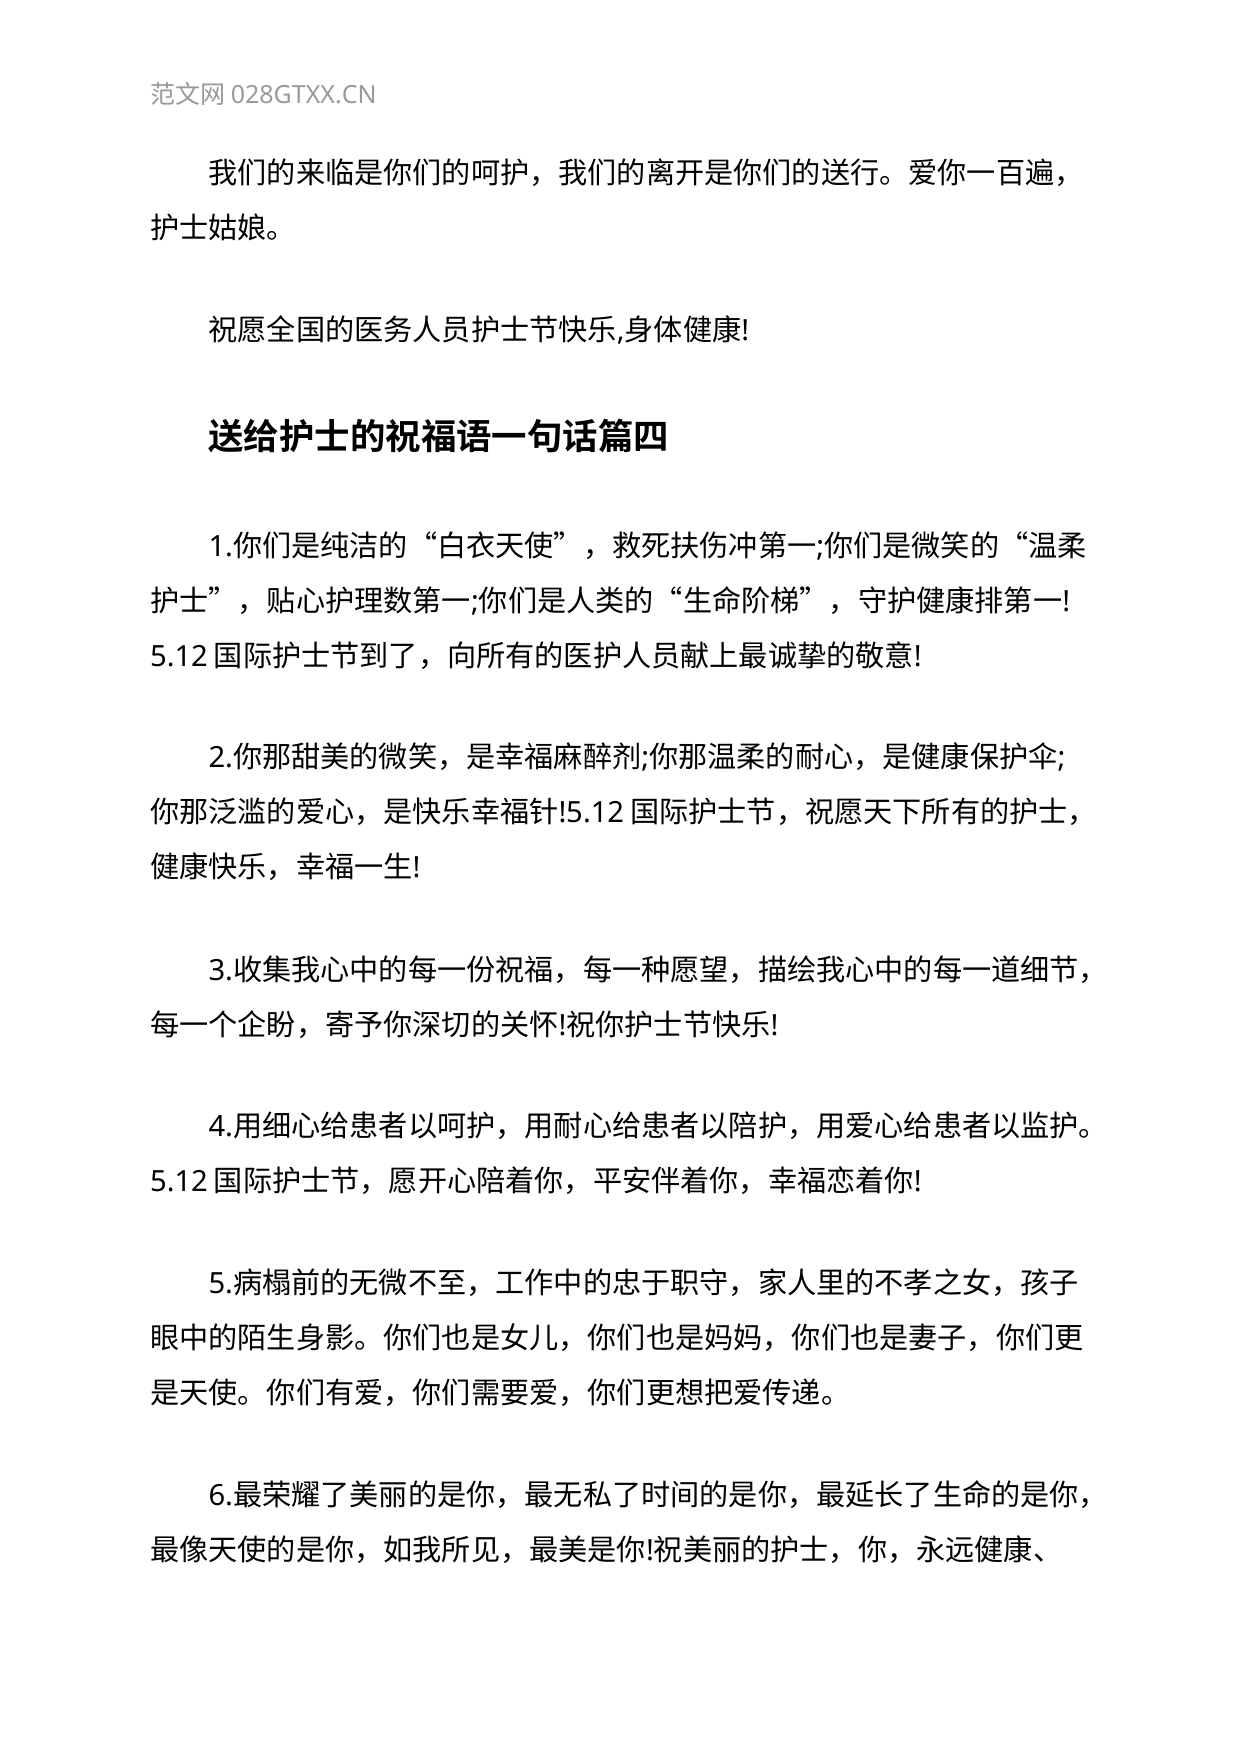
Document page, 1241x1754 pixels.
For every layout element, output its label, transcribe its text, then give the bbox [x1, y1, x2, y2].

text 送给护士的祝福语一句话篇四 [150, 409, 1090, 460]
text 4.用细心给患者以呵护，用耐心给患者以陪护，用爱心给患者以监护。5.12国际护士节，愿开心陪着你，平安伴着你，幸福恋着你! [150, 1103, 1090, 1200]
text 5.病榻前的无微不至，工作中的忠于职守，家人里的不孝之女，孩子眼中的陌生身影。你们也是女儿，你们也是妈妈，你们也是妻子，你们更是天使。你们有爱，你们需要爱，你们更想把爱传递。 [150, 1260, 1090, 1412]
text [150, 1472, 1090, 1569]
text 我们的来临是你们的呵护，我们的离开是你们的送行。爱你一百遍，护士姑娘。 [150, 150, 1090, 247]
text 2.你那甜美的微笑，是幸福麻醉剂;你那温柔的耐心，是健康保护伞;你那泛滥的爱心，是快乐幸福针!5.12国际护士节，祝愿天下所有的护士，健康快乐，幸福一生! [150, 734, 1090, 886]
text 祝愿全国的医务人员护士节快乐,身体健康! [150, 307, 1090, 349]
text 1.你们是纯洁的“白衣天使”，救死扶伤冲第一;你们是微笑的“温柔护士”，贴心护理数第一;你们是人类的“生命阶梯”，守护健康排第一!5.12国际护士节到了，向所有的医护人员献上最诚挚的敬意! [150, 522, 1090, 674]
text 3.收集我心中的每一份祝福，每一种愿望，描绘我心中的每一道细节，每一个企盼，寄予你深切的关怀!祝你护士节快乐! [150, 946, 1090, 1043]
